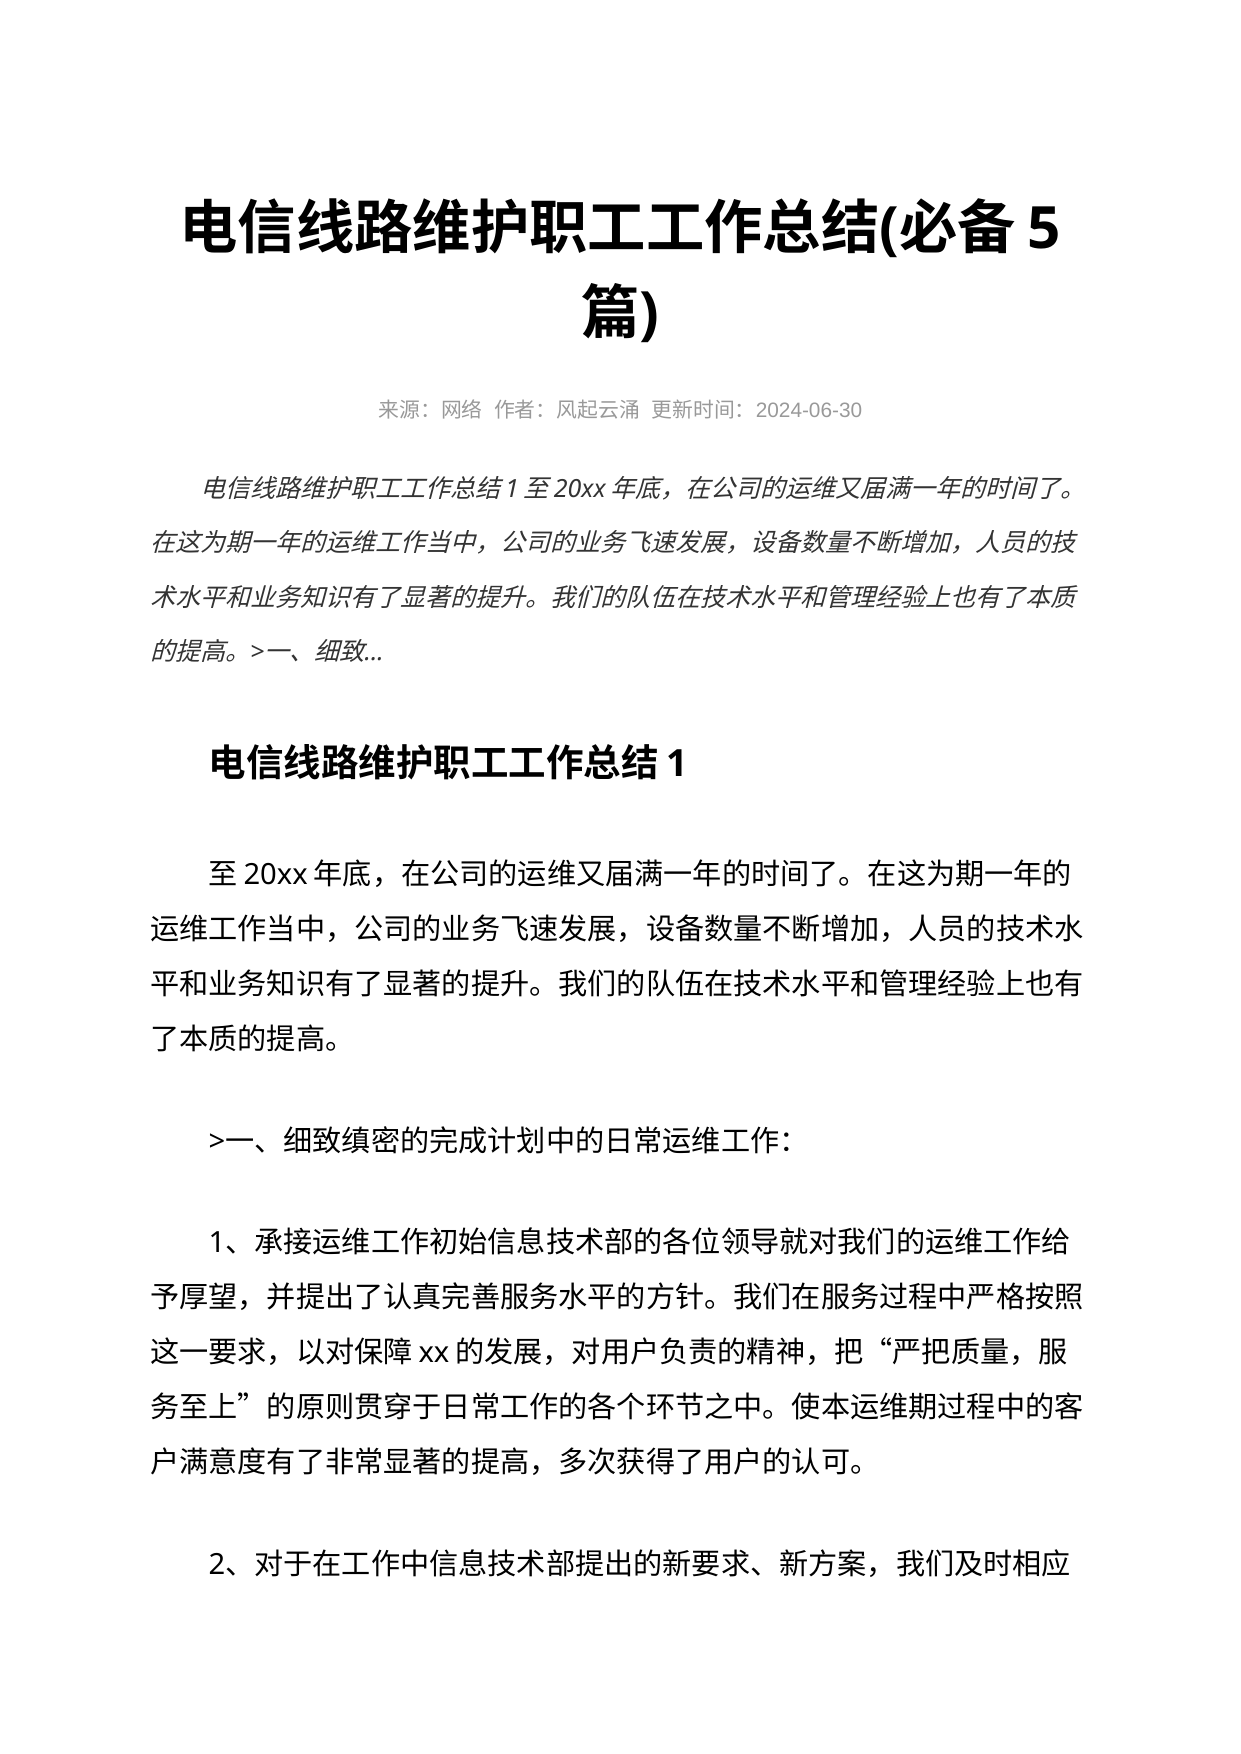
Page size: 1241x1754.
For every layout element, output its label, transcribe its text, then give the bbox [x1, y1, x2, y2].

text 1、承接运维工作初始信息技术部的各位领导就对我们的运维工作给予厚望，并提出了认真完善服务水平的方针。我们在服务过程中严格按照这一要求，以对保障xx的发展，对用户负责的精神，把“严把质量，服务至上”的原则贯穿于日常工作的各个环节之中。使本运维期过程中的客户满意度有了非常显著的提高，多次获得了用户的认可。 [150, 1219, 1090, 1481]
text 来源：网络 作者：风起云涌 更新时间：2024-06-30 [150, 398, 1090, 422]
subtitle 电信线路维护职工工作总结(必备5篇) [150, 181, 1090, 351]
text 至20xx年底，在公司的运维又届满一年的时间了。在这为期一年的运维工作当中，公司的业务飞速发展，设备数量不断增加，人员的技术水平和业务知识有了显著的提升。我们的队伍在技术水平和管理经验上也有了本质的提高。 [150, 851, 1090, 1058]
text 电信线路维护职工工作总结1至20xx年底，在公司的运维又届满一年的时间了。在这为期一年的运维工作当中，公司的业务飞速发展，设备数量不断增加，人员的技术水平和业务知识有了显著的提升。我们的队伍在技术水平和管理经验上也有了本质的提高。>一、细致... [150, 468, 1090, 668]
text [150, 1541, 1090, 1583]
text >一、细致缜密的完成计划中的日常运维工作： [150, 1117, 1090, 1159]
text 电信线路维护职工工作总结1 [150, 733, 1090, 787]
